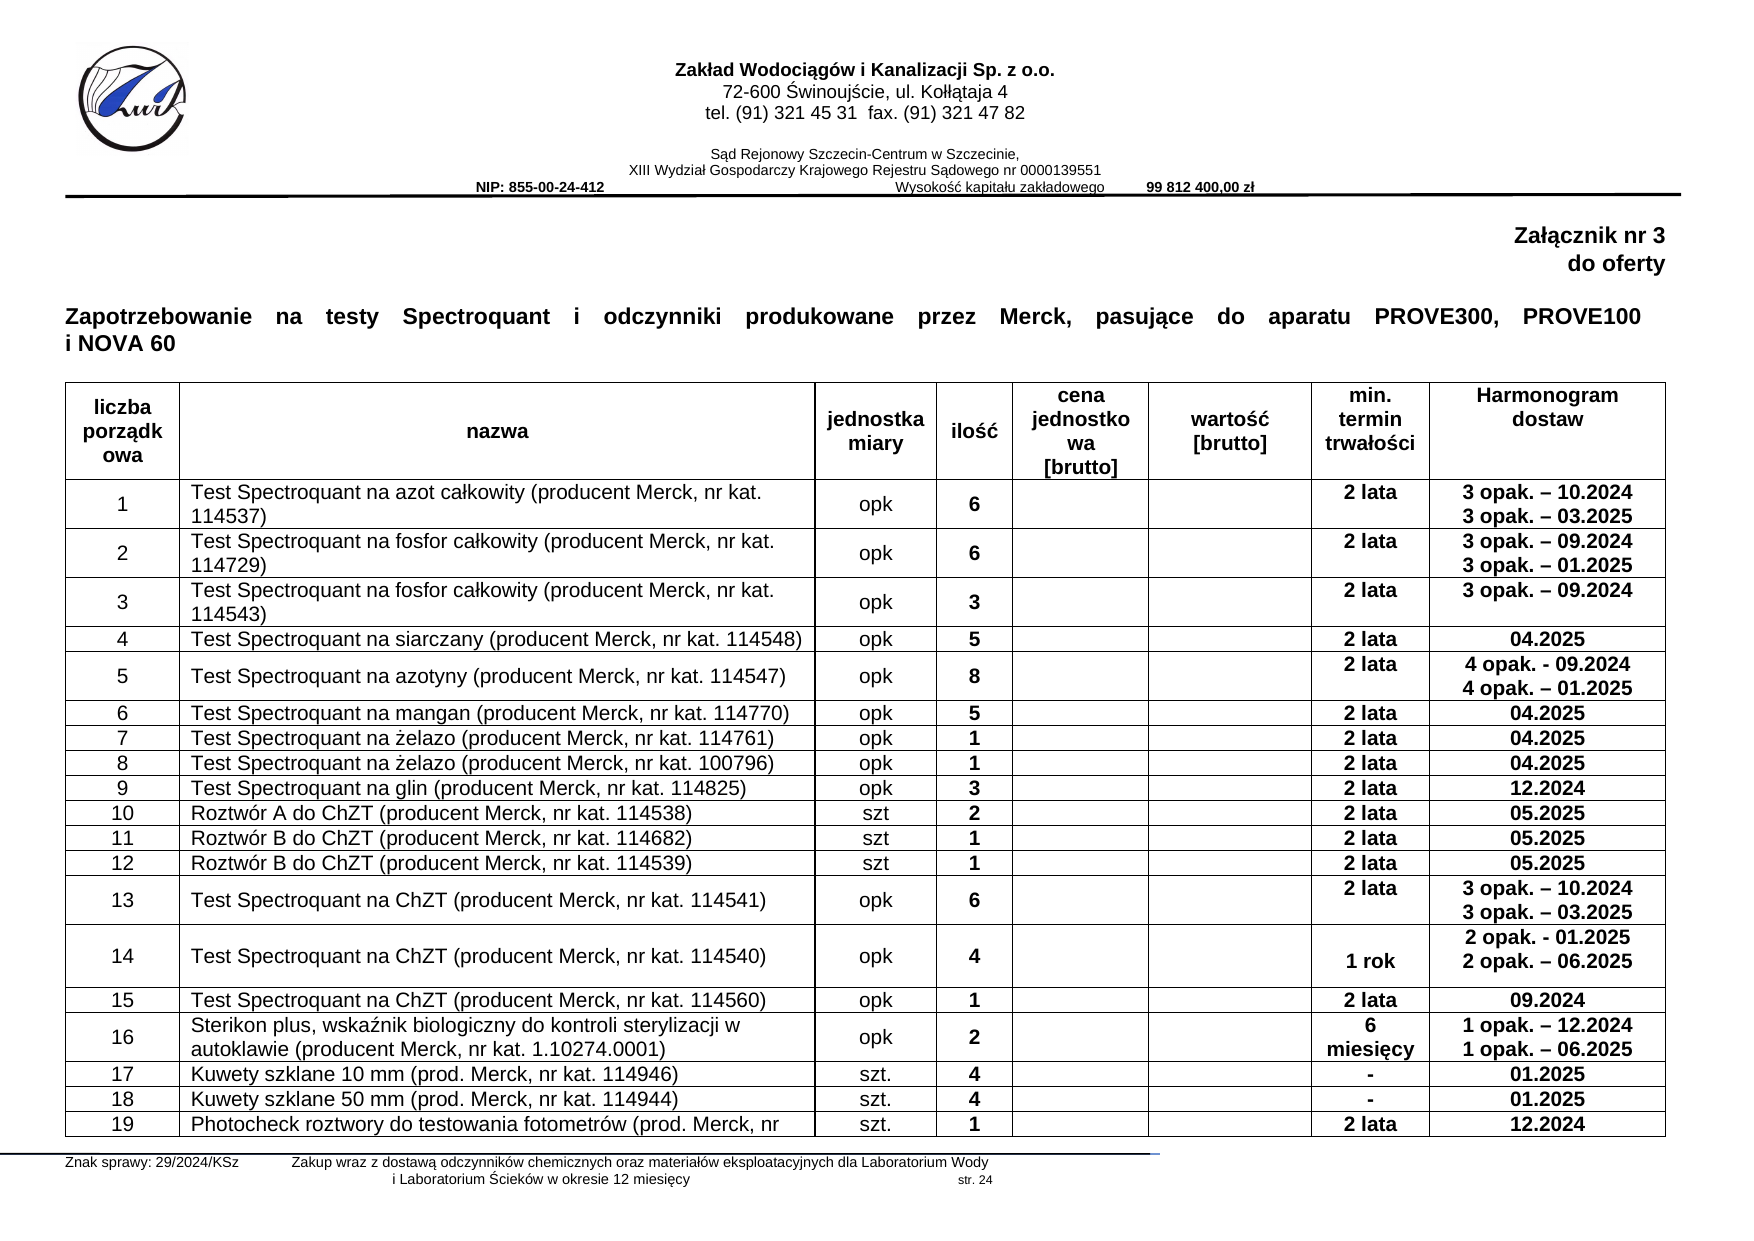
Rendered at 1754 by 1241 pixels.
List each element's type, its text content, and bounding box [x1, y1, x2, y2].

table_cell 9 [66, 776, 179, 800]
table_cell 6 [937, 480, 1012, 528]
table_cell opk [816, 876, 936, 924]
table_cell 5 [66, 652, 179, 700]
table_cell 6 [66, 701, 179, 725]
table_header jednostka miary [816, 383, 936, 479]
table_cell 18 [66, 1087, 179, 1111]
table_cell [1013, 480, 1148, 528]
table_cell 1 [937, 726, 1012, 750]
table_cell 1 [937, 751, 1012, 775]
table_cell Test Spectroquant na azot całkowity (producent Merck, nr kat. 114537) [180, 480, 814, 528]
table_cell 7 [66, 726, 179, 750]
table_cell [1149, 726, 1311, 750]
table_cell [1149, 751, 1311, 775]
table_cell 2 lata [1312, 726, 1429, 750]
table_cell 4 [937, 1062, 1012, 1086]
table_cell 2 [66, 529, 179, 577]
table_cell Test Spectroquant na żelazo (producent Merck, nr kat. 100796) [180, 751, 814, 775]
table_cell 12.2024 [1430, 776, 1665, 800]
table_cell 2 lata [1312, 627, 1429, 651]
table_cell [1013, 627, 1148, 651]
table_cell 4 opak. - 09.2024 4 opak. – 01.2025 [1430, 652, 1665, 700]
table_cell 8 [937, 652, 1012, 700]
table_cell 2 lata [1312, 701, 1429, 725]
table_cell 19 [66, 1112, 179, 1136]
table_cell 3 opak. – 10.2024 3 opak. – 03.2025 [1430, 480, 1665, 528]
table_cell [1013, 1112, 1148, 1136]
table_cell 8 [66, 751, 179, 775]
table_cell 04.2025 [1430, 627, 1665, 651]
table_cell Kuwety szklane 10 mm (prod. Merck, nr kat. 114946) [180, 1062, 814, 1086]
table_header cena jednostkowa [brutto] [1013, 383, 1148, 479]
table_cell 5 [937, 701, 1012, 725]
table_cell 12 [66, 851, 179, 875]
table_cell [1149, 1087, 1311, 1111]
table_cell 2 lata [1312, 578, 1429, 626]
table_cell opk [816, 776, 936, 800]
table_cell 17 [66, 1062, 179, 1086]
table_cell 05.2025 [1430, 801, 1665, 825]
picture [75, 42, 189, 156]
table_cell 1 rok [1312, 925, 1429, 987]
table_cell 2 lata [1312, 851, 1429, 875]
table_cell szt [816, 801, 936, 825]
table_cell szt. [816, 1062, 936, 1086]
table_cell 3 [937, 776, 1012, 800]
table_cell 04.2025 [1430, 751, 1665, 775]
table_cell Test Spectroquant na ChZT (producent Merck, nr kat. 114541) [180, 876, 814, 924]
table_cell 2 lata [1312, 480, 1429, 528]
table_cell [1013, 751, 1148, 775]
table_cell 15 [66, 988, 179, 1012]
table_cell Kuwety szklane 50 mm (prod. Merck, nr kat. 114944) [180, 1087, 814, 1111]
table_cell opk [816, 726, 936, 750]
table_cell 6 [937, 876, 1012, 924]
table_cell 04.2025 [1430, 701, 1665, 725]
table_cell 05.2025 [1430, 826, 1665, 850]
table_cell Test Spectroquant na ChZT (producent Merck, nr kat. 114540) [180, 925, 814, 987]
table_cell [1013, 652, 1148, 700]
table_cell [1149, 988, 1311, 1012]
table_cell [1013, 1062, 1148, 1086]
table_cell 2 opak. - 01.2025 2 opak. – 06.2025 [1430, 925, 1665, 987]
table_header liczba porządkowa [66, 383, 179, 479]
table_cell 1 [937, 1112, 1012, 1136]
table_cell [1149, 529, 1311, 577]
table_cell 1 [937, 988, 1012, 1012]
table_cell opk [816, 652, 936, 700]
table_cell szt [816, 826, 936, 850]
table_cell 4 [66, 627, 179, 651]
table_cell Sterikon plus, wskaźnik biologiczny do kontroli sterylizacji w autoklawie (producent Merck, nr kat. 1.10274.0001) [180, 1013, 814, 1061]
table_cell 3 opak. – 09.2024 [1430, 578, 1665, 626]
table_cell 16 [66, 1013, 179, 1061]
table_cell [1013, 1087, 1148, 1111]
table_cell 6 [937, 529, 1012, 577]
table_cell Roztwór A do ChZT (producent Merck, nr kat. 114538) [180, 801, 814, 825]
table_header nazwa [180, 383, 814, 479]
table_cell [1149, 826, 1311, 850]
table_cell Test Spectroquant na żelazo (producent Merck, nr kat. 114761) [180, 726, 814, 750]
table_cell 3 [66, 578, 179, 626]
table_cell opk [816, 1013, 936, 1061]
table_cell Photocheck roztwory do testowania fotometrów (prod. Merck, nr kat. 114693) [180, 1112, 814, 1136]
table_cell [1013, 851, 1148, 875]
table_cell [1149, 801, 1311, 825]
table_cell Test Spectroquant na glin (producent Merck, nr kat. 114825) [180, 776, 814, 800]
table_cell 14 [66, 925, 179, 987]
table_cell Test Spectroquant na fosfor całkowity (producent Merck, nr kat. 114543) [180, 578, 814, 626]
table_cell [1013, 529, 1148, 577]
table_cell [1149, 578, 1311, 626]
table_cell Test Spectroquant na siarczany (producent Merck, nr kat. 114548) [180, 627, 814, 651]
table_cell [1149, 480, 1311, 528]
table_cell 10 [66, 801, 179, 825]
table_cell - [1312, 1062, 1429, 1086]
table_cell opk [816, 578, 936, 626]
table_cell szt. [816, 1087, 936, 1111]
table_cell 5 [937, 627, 1012, 651]
table_cell Test Spectroquant na ChZT (producent Merck, nr kat. 114560) [180, 988, 814, 1012]
table_cell 2 lata [1312, 776, 1429, 800]
table_cell szt [816, 851, 936, 875]
table_cell 2 lata [1312, 652, 1429, 700]
table_cell [1149, 776, 1311, 800]
table_cell 3 opak. – 09.2024 3 opak. – 01.2025 [1430, 529, 1665, 577]
table_cell opk [816, 988, 936, 1012]
table_cell [1149, 701, 1311, 725]
table_cell [1013, 578, 1148, 626]
table_cell Test Spectroquant na fosfor całkowity (producent Merck, nr kat. 114729) [180, 529, 814, 577]
table_cell 2 [937, 1013, 1012, 1061]
table_cell 6 miesięcy [1312, 1013, 1429, 1061]
table_cell 1 opak. – 12.2024 1 opak. – 06.2025 [1430, 1013, 1665, 1061]
table_cell 05.2025 [1430, 851, 1665, 875]
text Załącznik nr 3 [65, 222, 1665, 248]
table_cell 11 [66, 826, 179, 850]
table_cell Roztwór B do ChZT (producent Merck, nr kat. 114682) [180, 826, 814, 850]
table_cell [1013, 726, 1148, 750]
table_cell 13 [66, 876, 179, 924]
table_cell opk [816, 925, 936, 987]
table_cell 1 [937, 826, 1012, 850]
table_cell 2 lata [1312, 801, 1429, 825]
table_cell [1013, 988, 1148, 1012]
table_cell [1149, 627, 1311, 651]
table_cell [1013, 826, 1148, 850]
text Zapotrzebowanie na testy Spectroquant i odczynniki produkowane przez Merck, pasujące do aparatu PROVE300, PROVE100 i NOVA 60 [65, 303, 1665, 356]
table_cell opk [816, 751, 936, 775]
table_header wartość [brutto] [1149, 383, 1311, 479]
table_cell Test Spectroquant na mangan (producent Merck, nr kat. 114770) [180, 701, 814, 725]
table_cell 2 lata [1312, 529, 1429, 577]
table_cell 12.2024 [1430, 1112, 1665, 1136]
table_cell 2 [937, 801, 1012, 825]
table_cell opk [816, 627, 936, 651]
table_cell opk [816, 701, 936, 725]
table_cell 2 lata [1312, 876, 1429, 924]
table_cell [1149, 1112, 1311, 1136]
table_cell [1013, 701, 1148, 725]
table_cell opk [816, 529, 936, 577]
table_cell [1013, 876, 1148, 924]
table_cell 1 [937, 851, 1012, 875]
table_cell [1149, 1062, 1311, 1086]
table_cell 4 [937, 925, 1012, 987]
table_cell 2 lata [1312, 1112, 1429, 1136]
table_cell [1149, 1013, 1311, 1061]
table_cell szt. [816, 1112, 936, 1136]
table_cell 09.2024 [1430, 988, 1665, 1012]
table_cell [1149, 876, 1311, 924]
table_cell [1149, 652, 1311, 700]
table_header min. termin trwałości [1312, 383, 1429, 479]
table_cell [1149, 925, 1311, 987]
table_cell 04.2025 [1430, 726, 1665, 750]
table_cell - [1312, 1087, 1429, 1111]
table_cell opk [816, 480, 936, 528]
table_cell 4 [937, 1087, 1012, 1111]
table_cell Roztwór B do ChZT (producent Merck, nr kat. 114539) [180, 851, 814, 875]
table_cell 01.2025 [1430, 1087, 1665, 1111]
table_cell 2 lata [1312, 988, 1429, 1012]
table_cell 3 opak. – 10.2024 3 opak. – 03.2025 [1430, 876, 1665, 924]
table_cell [1013, 1013, 1148, 1061]
table_cell Test Spectroquant na azotyny (producent Merck, nr kat. 114547) [180, 652, 814, 700]
table_cell 3 [937, 578, 1012, 626]
table_cell 2 lata [1312, 751, 1429, 775]
table_cell 1 [66, 480, 179, 528]
table_cell [1013, 776, 1148, 800]
text do oferty [65, 250, 1665, 277]
table_cell [1149, 851, 1311, 875]
table_cell [1013, 925, 1148, 987]
table_cell 01.2025 [1430, 1062, 1665, 1086]
table_header ilość [937, 383, 1012, 479]
table_cell 2 lata [1312, 826, 1429, 850]
table_header Harmonogram dostaw [1430, 383, 1665, 479]
table_cell [1013, 801, 1148, 825]
